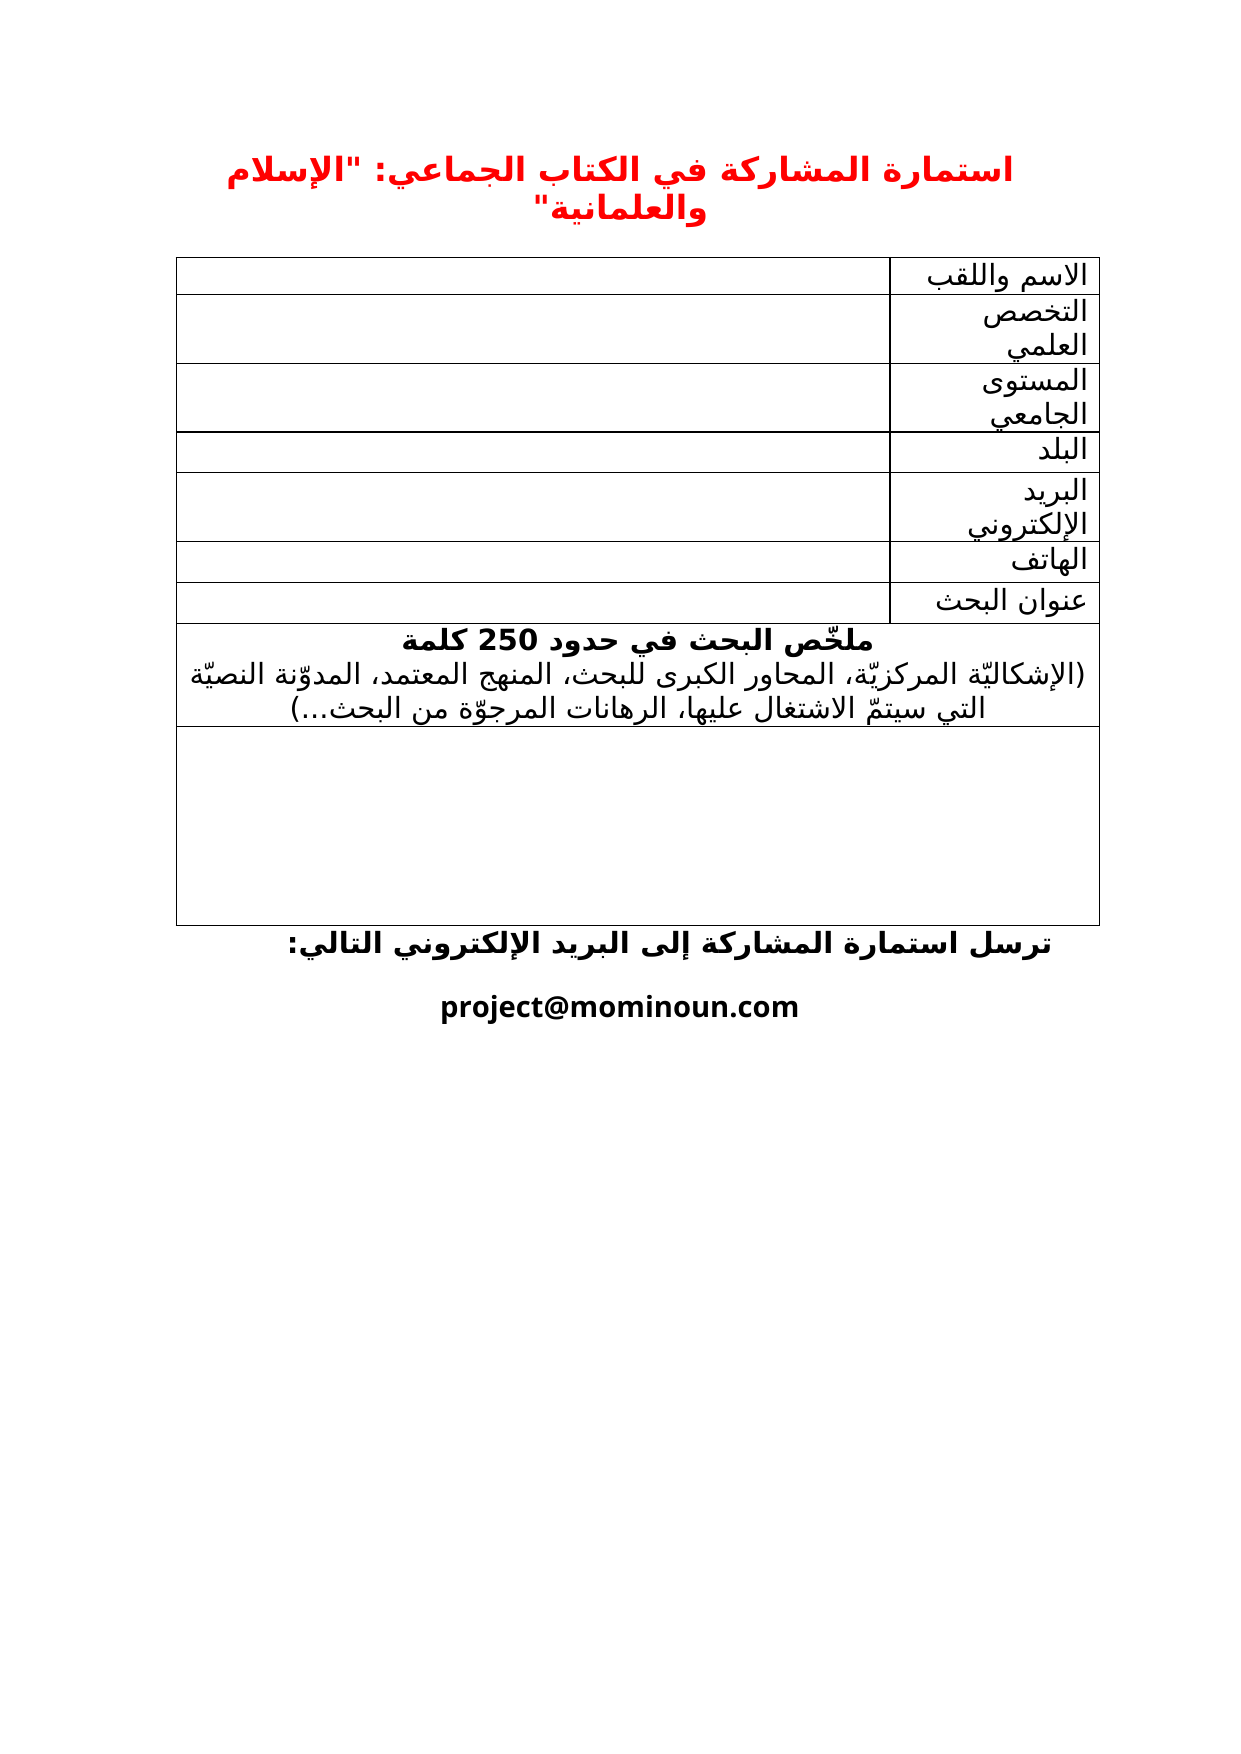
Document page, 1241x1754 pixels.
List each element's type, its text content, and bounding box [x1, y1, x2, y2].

table_cell عنوان البحث [891, 583, 1099, 623]
text ترسل استمارة المشاركة إلى البريد الإلكتروني التالي: [187, 926, 1053, 960]
table_cell [177, 295, 889, 362]
text استمارة المشاركة في الكتاب الجماعي: "الإسلام والعلمانية" [187, 150, 1053, 228]
table_cell [177, 583, 889, 623]
table_cell المستوى الجامعي [891, 364, 1099, 431]
text project@mominoun.com [187, 986, 1053, 1026]
table_header الاسم واللقب [891, 258, 1099, 293]
table_cell الهاتف [891, 542, 1099, 582]
table_header [177, 258, 889, 293]
table_cell ملخّص البحث في حدود 250 كلمة (الإشكاليّة المركزيّة، المحاور الكبرى للبحث، المنهج المعتمد، المدوّنة النصيّة التي سيتمّ الاشتغال عليها، الرهانات المرجوّة من البحث...) [177, 624, 1099, 726]
table_cell البلد [891, 433, 1099, 472]
table_cell [177, 542, 889, 582]
table_cell [177, 433, 889, 472]
table_cell [177, 727, 1099, 925]
table_cell التخصص العلمي [891, 295, 1099, 362]
table_cell البريد الإلكتروني [891, 473, 1099, 541]
table_cell [177, 364, 889, 431]
table_cell [177, 473, 889, 541]
